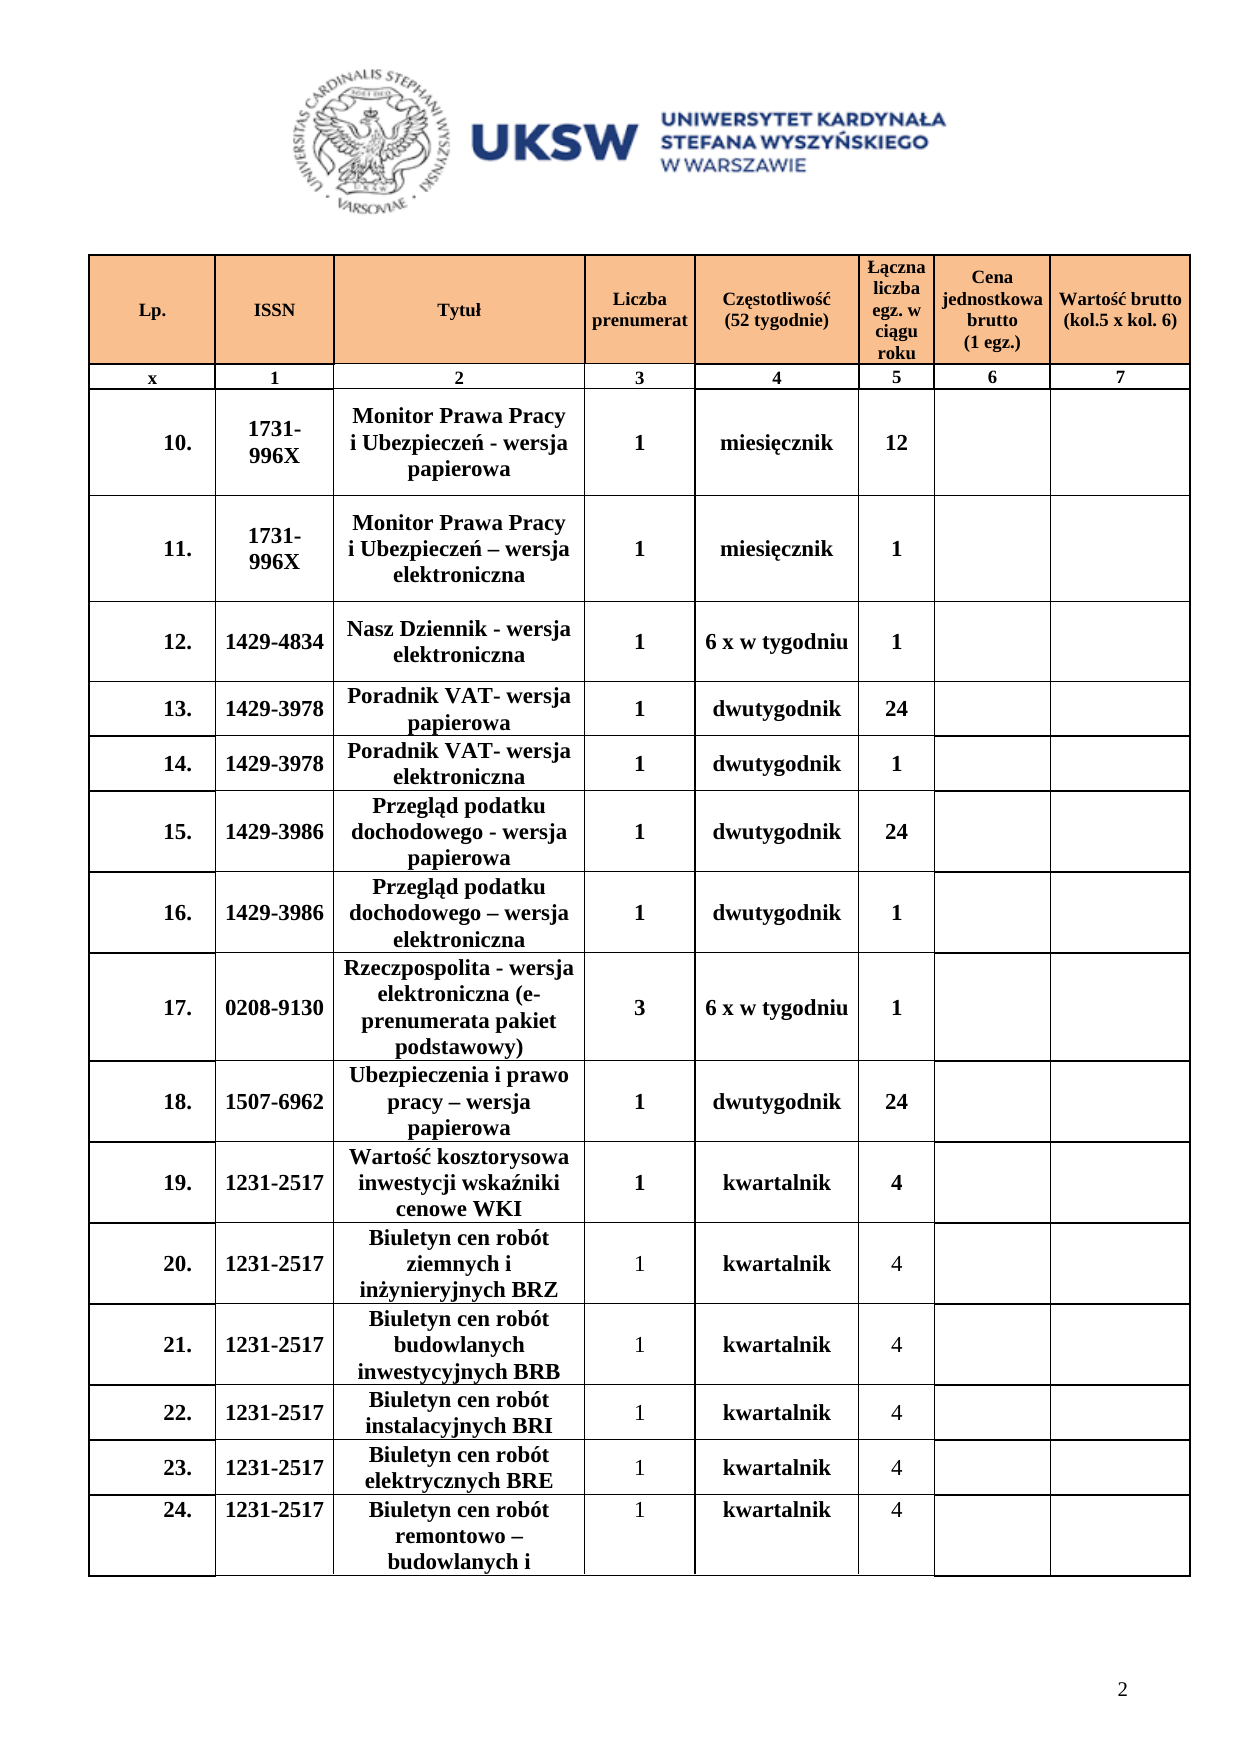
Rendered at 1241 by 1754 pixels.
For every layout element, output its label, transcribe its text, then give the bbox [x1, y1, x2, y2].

table_cell [935, 1062, 1050, 1141]
table_cell 1 [859, 953, 934, 1059]
table_header ISSN [216, 256, 333, 363]
table_cell [935, 792, 1050, 871]
table_header Cena jednostkowa brutto (1 egz.) [935, 256, 1049, 363]
table_cell [935, 873, 1050, 952]
table_cell [935, 1441, 1050, 1494]
table_cell [935, 1224, 1050, 1303]
table_cell 1231-2517 [216, 1385, 333, 1439]
table_cell dwutygodnik [696, 791, 858, 871]
table_cell 1731-996X [216, 390, 333, 494]
table_header Łączna liczba egz. w ciągu roku [860, 256, 933, 363]
table_cell [935, 954, 1050, 1059]
table_cell 4 [859, 1385, 934, 1439]
table_cell [90, 954, 215, 1059]
table_cell [1051, 390, 1189, 494]
table_cell Ubezpieczenia i prawo pracy – wersja papierowa [334, 1061, 584, 1141]
table_cell 4 [859, 1495, 934, 1575]
table_cell 1 [585, 1223, 694, 1303]
table_cell 1231-2517 [216, 1304, 333, 1384]
table_cell 1 [216, 365, 333, 388]
table_cell 1 [585, 1142, 694, 1222]
table_cell [935, 1496, 1050, 1575]
table_cell [90, 602, 215, 681]
table_cell [935, 1305, 1050, 1384]
table_header Wartość brutto (kol.5 x kol. 6) [1051, 256, 1189, 363]
table_cell 1 [585, 1385, 694, 1439]
table_cell kwartalnik [696, 1440, 858, 1494]
table_cell 1 [585, 1061, 694, 1141]
table_cell 1 [585, 496, 694, 601]
table_cell 1 [585, 872, 694, 952]
table_cell Wartość kosztorysowa inwestycji wskaźniki cenowe WKI [334, 1142, 584, 1222]
table_cell 1 [859, 602, 934, 681]
table_cell [1051, 873, 1189, 952]
table_header Tytuł [335, 256, 584, 363]
table_cell miesięcznik [696, 390, 858, 494]
table_cell 24 [859, 682, 934, 735]
table_cell [90, 1441, 215, 1494]
table_cell dwutygodnik [696, 1061, 858, 1141]
table_cell Biuletyn cen robót budowlanych inwestycyjnych BRB [334, 1304, 584, 1384]
table_cell [90, 390, 215, 494]
table_cell dwutygodnik [696, 736, 858, 790]
table_cell Monitor Prawa Pracy i Ubezpieczeń – wersja elektroniczna [334, 496, 584, 601]
table_cell 1 [859, 496, 934, 601]
table_cell 1 [585, 1304, 694, 1384]
table_cell Biuletyn cen robót remontowo – budowlanych i zabytkowych BRR [334, 1495, 584, 1575]
table_cell kwartalnik [696, 1223, 858, 1303]
table_cell Poradnik VAT- wersja papierowa [334, 682, 584, 735]
table_cell [90, 1143, 215, 1222]
table_cell [90, 792, 215, 871]
table_cell 4 [859, 1440, 934, 1494]
table_cell [1051, 1386, 1189, 1439]
table_cell 1429-4834 [216, 602, 333, 681]
table_cell 24 [859, 791, 934, 871]
table_cell Przegląd podatku dochodowego - wersja papierowa [334, 791, 584, 871]
table_header Liczba prenumerat [586, 256, 694, 363]
table_cell [935, 737, 1050, 790]
table_cell [935, 602, 1050, 681]
table_cell 1 [585, 1440, 694, 1494]
table_cell 1 [859, 736, 934, 790]
table_cell dwutygodnik [696, 872, 858, 952]
table_cell [935, 496, 1050, 601]
table_cell [1051, 792, 1189, 871]
table_cell [1051, 1305, 1189, 1384]
table_cell Rzeczpospolita - wersja elektroniczna (e-prenumerata pakiet podstawowy) [334, 953, 584, 1059]
table_cell 12 [859, 390, 934, 494]
table_cell kwartalnik [696, 1304, 858, 1384]
table_cell [90, 682, 215, 735]
table_cell 1231-2517 [216, 1440, 333, 1494]
table_cell x [90, 365, 214, 388]
table_cell 1 [585, 389, 694, 494]
table_cell 1731-996X [216, 496, 333, 601]
table_cell kwartalnik [695, 1495, 858, 1575]
table_cell [90, 1386, 215, 1439]
table_cell [90, 1305, 215, 1384]
table_cell [1051, 737, 1189, 790]
table_header Lp. [90, 256, 214, 363]
table_cell 1 [585, 602, 694, 681]
table_cell 1 [585, 1495, 695, 1575]
table_cell 1429-3978 [216, 736, 333, 790]
table_cell kwartalnik [696, 1142, 858, 1222]
table_cell 1429-3986 [216, 791, 333, 871]
table_cell 3 [585, 364, 694, 388]
table_cell [935, 390, 1050, 494]
table_cell 1 [585, 791, 694, 871]
table_cell 0208-9130 [216, 953, 333, 1059]
table_cell [1051, 1062, 1189, 1141]
picture [281, 58, 959, 227]
table_cell [1051, 682, 1189, 735]
table_cell dwutygodnik [696, 682, 858, 735]
table_cell 1429-3986 [216, 872, 333, 952]
table_cell 4 [859, 1223, 934, 1303]
table_header Częstotliwość (52 tygodnie) [696, 256, 858, 363]
table_cell 2 [334, 364, 584, 388]
table_cell miesięcznik [696, 496, 858, 601]
table_cell Biuletyn cen robót instalacyjnych BRI [334, 1385, 584, 1439]
table_cell 1429-3978 [216, 682, 333, 735]
table_cell [1051, 496, 1189, 601]
table_cell 3 [585, 953, 694, 1059]
table_cell 6 [935, 365, 1049, 388]
table_cell 6 x w tygodniu [696, 602, 858, 681]
table_cell 4 [859, 1142, 934, 1222]
table_cell [935, 1143, 1050, 1222]
table_cell 1 [585, 736, 694, 790]
table_cell 7 [1051, 365, 1189, 388]
table_cell 1507-6962 [216, 1061, 333, 1141]
table_cell [1051, 1224, 1189, 1303]
table_cell Przegląd podatku dochodowego – wersja elektroniczna [334, 872, 584, 952]
table_cell [1051, 1441, 1189, 1494]
table_cell [90, 1224, 215, 1303]
table_cell 1231-2517 [216, 1495, 333, 1575]
table_cell Monitor Prawa Pracy i Ubezpieczeń - wersja papierowa [334, 389, 584, 494]
table_cell Biuletyn cen robót ziemnych i inżynieryjnych BRZ [334, 1223, 584, 1303]
table_cell 24 [859, 1061, 934, 1141]
table_cell 1 [585, 682, 694, 735]
table_cell [90, 1496, 215, 1575]
table_cell [1051, 954, 1189, 1059]
table_cell [90, 1062, 215, 1141]
table_cell Biuletyn cen robót elektrycznych BRE [334, 1440, 584, 1494]
table_cell 4 [696, 365, 858, 388]
table_cell [935, 1386, 1050, 1439]
table_cell [1051, 1143, 1189, 1222]
table_cell 1231-2517 [216, 1223, 333, 1303]
table_cell 1231-2517 [216, 1142, 333, 1222]
table_cell 6 x w tygodniu [696, 953, 858, 1059]
table_cell [90, 496, 215, 601]
table_cell 5 [860, 365, 933, 388]
table_cell kwartalnik [696, 1385, 858, 1439]
table_cell Poradnik VAT- wersja elektroniczna [334, 736, 584, 790]
table_cell [935, 682, 1050, 735]
table_cell 1 [859, 872, 934, 952]
table_cell [1051, 602, 1189, 681]
table_cell [90, 737, 215, 790]
table_cell Nasz Dziennik - wersja elektroniczna [334, 602, 584, 681]
table_cell [90, 873, 215, 952]
table_cell [1051, 1496, 1189, 1575]
table_cell 4 [859, 1304, 934, 1384]
